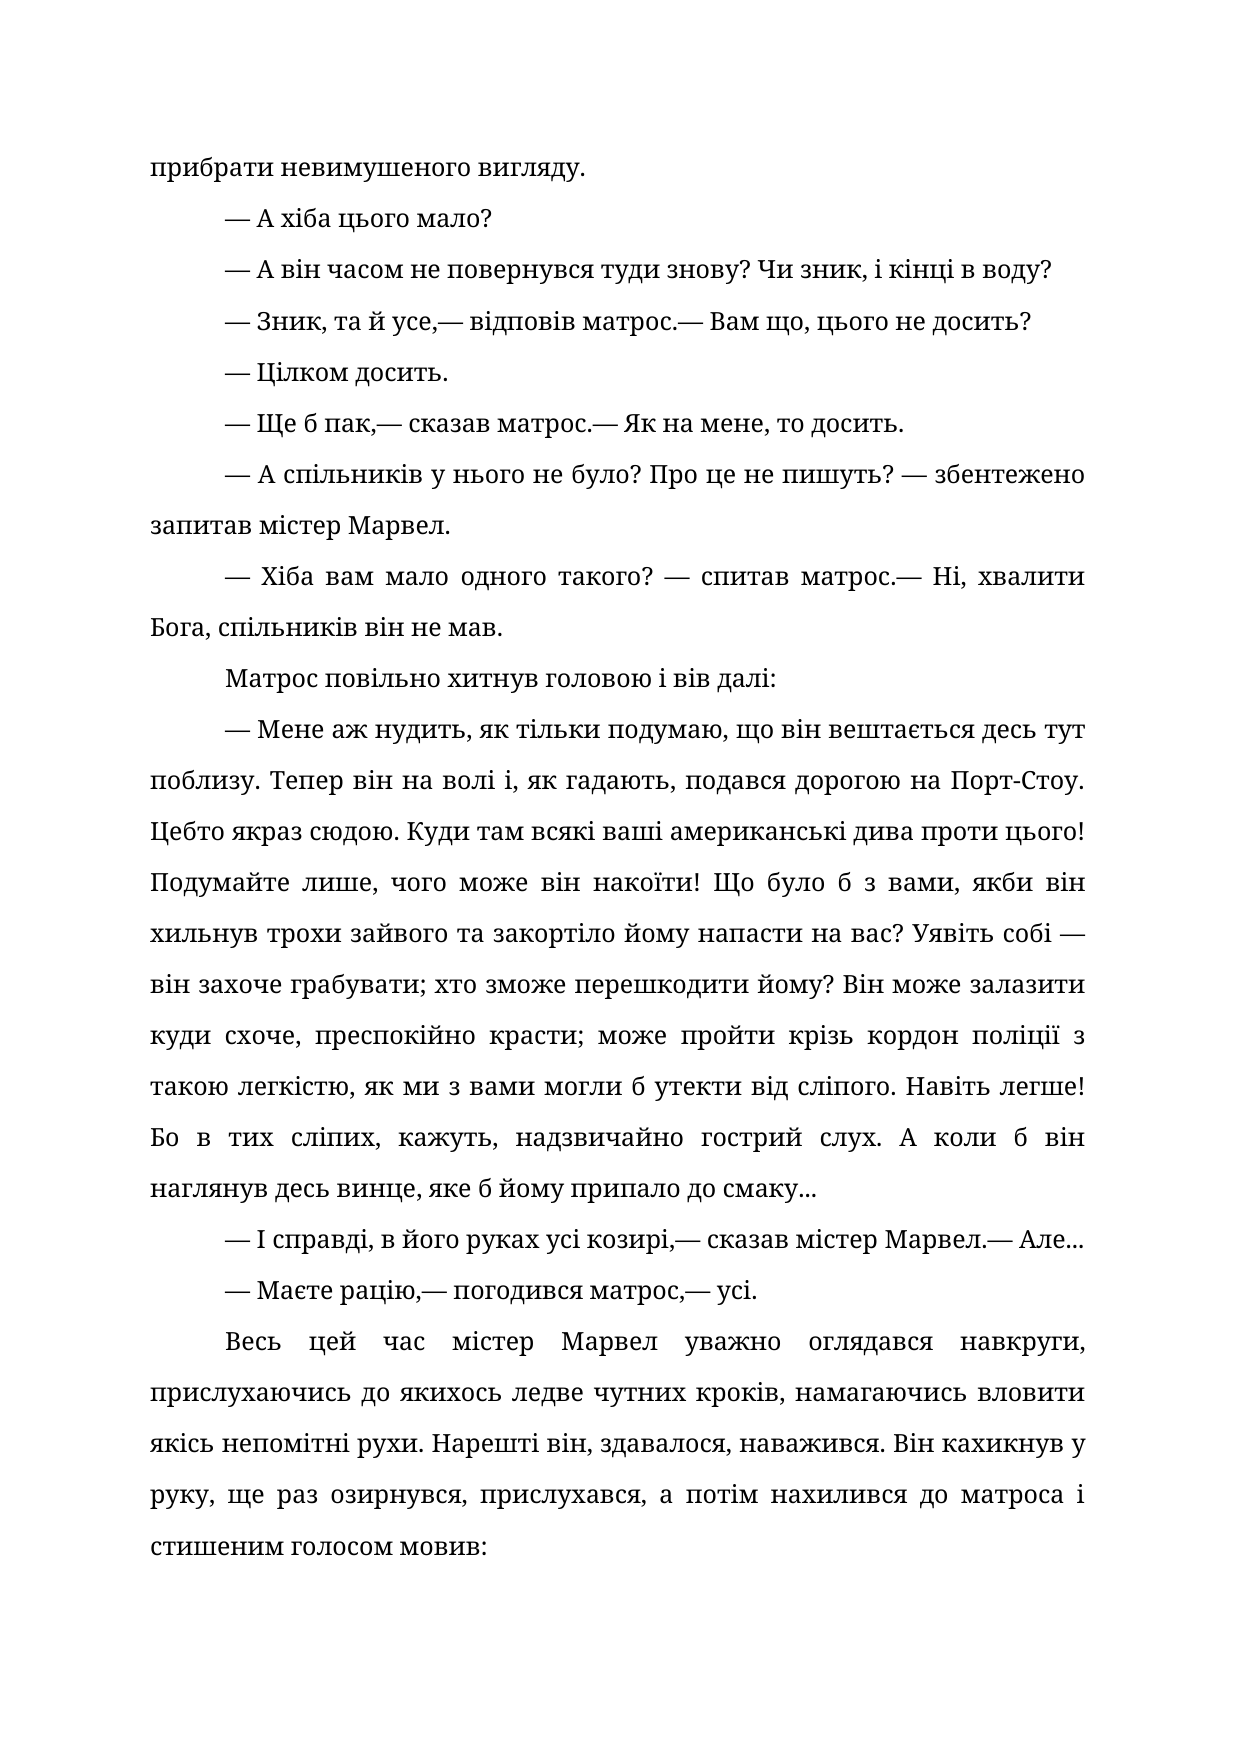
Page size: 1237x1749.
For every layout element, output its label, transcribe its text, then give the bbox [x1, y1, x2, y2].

text — Маєте рацію,— погодився матрос,— усі. [150, 1273, 1086, 1307]
text — Зник, та й усе,— відповів матрос.— Вам що, цього не досить? [150, 303, 1086, 337]
text — А спільників у нього не було? Про це не пишуть? — збентежено запитав містер Марвел. [150, 456, 1086, 541]
text — І справді, в його руках усі козирі,— сказав містер Марвел.— Але... [150, 1222, 1086, 1256]
text Матрос повільно хитнув головою і вів далі: [150, 660, 1086, 694]
text — А хіба цього мало? [150, 201, 1086, 235]
text — Ще б пак,— сказав матрос.— Як на мене, то досить. [150, 405, 1086, 439]
text — А він часом не повернувся туди знову? Чи зник, і кінці в воду? [150, 252, 1086, 286]
text — Цілком досить. [150, 354, 1086, 388]
text — Мене аж нудить, як тільки подумаю, що він вештається десь тут поблизу. Тепер він на волі і, як гадають, подався дорогою на Порт-Стоу. Цебто якраз сюдою. Куди там всякі ваші американські дива проти цього! Подумайте лише, чого може він накоїти! Що було б з вами, якби він хильнув трохи зайвого та закортіло йому напасти на вас? Уявіть собі — він захоче грабувати; хто зможе перешкодити йому? Він може залазити куди схоче, преспокійно красти; може пройти крізь кордон поліції з такою легкістю, як ми з вами могли б утекти від сліпого. Навіть легше! Бо в тих сліпих, кажуть, надзвичайно гострий слух. А коли б він наглянув десь винце, яке б йому припало до смаку... [150, 711, 1086, 1205]
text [150, 150, 1086, 184]
text — Хіба вам мало одного такого? — спитав матрос.— Ні, хвалити Бога, спільників він не мав. [150, 558, 1086, 643]
text Весь цей час містер Марвел уважно оглядався навкруги, прислухаючись до якихось ледве чутних кроків, намагаючись вловити якісь непомітні рухи. Нарешті він, здавалося, наважився. Він кахикнув у руку, ще раз озирнувся, прислухався, а потім нахилився до матроса і стишеним голосом мовив: [150, 1324, 1086, 1562]
